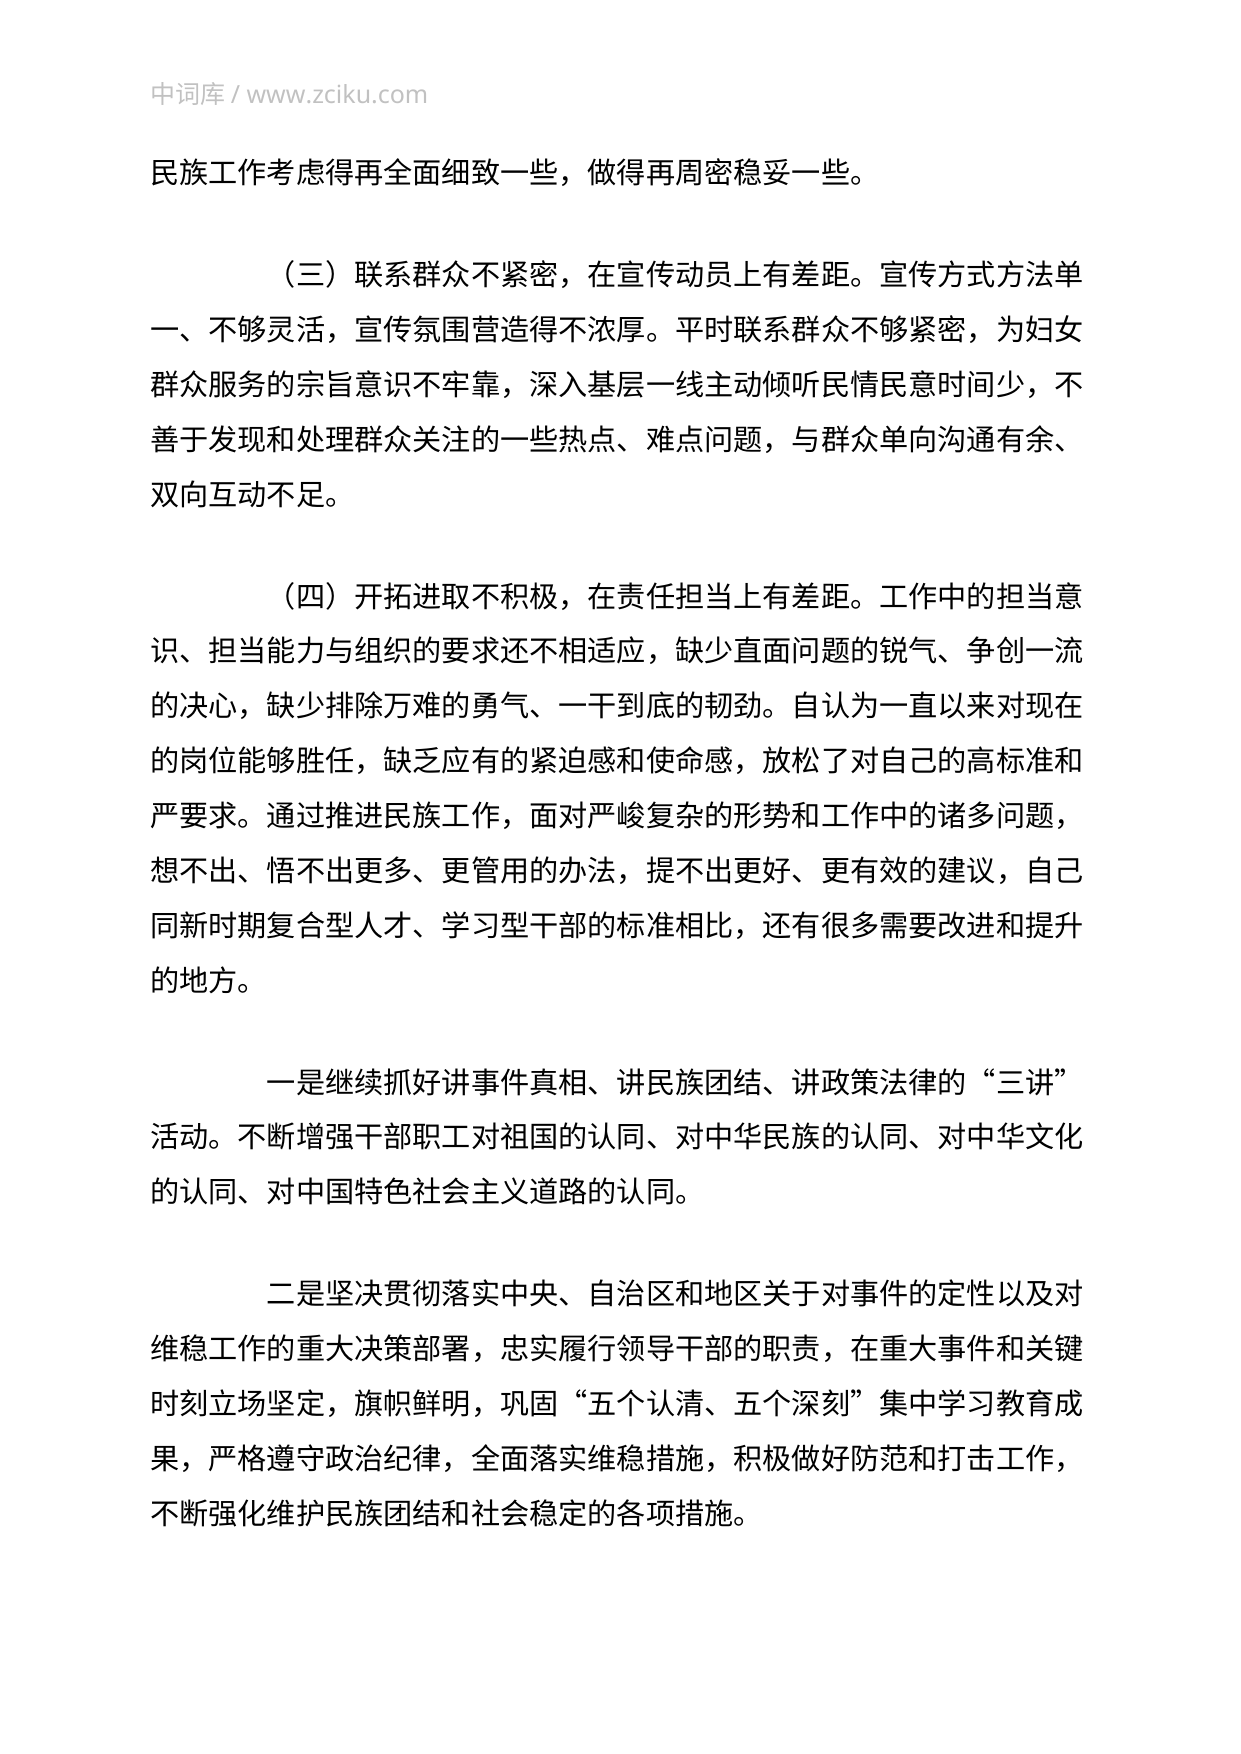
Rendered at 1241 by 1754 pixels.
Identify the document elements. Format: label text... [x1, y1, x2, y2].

text 二是坚决贯彻落实中央、自治区和地区关于对事件的定性以及对维稳工作的重大决策部署，忠实履行领导干部的职责，在重大事件和关键时刻立场坚定，旗帜鲜明，巩固“五个认清、五个深刻”集中学习教育成果，严格遵守政治纪律，全面落实维稳措施，积极做好防范和打击工作，不断强化维护民族团结和社会稳定的各项措施。 [150, 1271, 1090, 1533]
text （四）开拓进取不积极，在责任担当上有差距。工作中的担当意识、担当能力与组织的要求还不相适应，缺少直面问题的锐气、争创一流的决心，缺少排除万难的勇气、一干到底的韧劲。自认为一直以来对现在的岗位能够胜任，缺乏应有的紧迫感和使命感，放松了对自己的高标准和严要求。通过推进民族工作，面对严峻复杂的形势和工作中的诸多问题，想不出、悟不出更多、更管用的办法，提不出更好、更有效的建议，自己同新时期复合型人才、学习型干部的标准相比，还有很多需要改进和提升的地方。 [150, 573, 1090, 1000]
text （三）联系群众不紧密，在宣传动员上有差距。宣传方式方法单一、不够灵活，宣传氛围营造得不浓厚。平时联系群众不够紧密，为妇女群众服务的宗旨意识不牢靠，深入基层一线主动倾听民情民意时间少，不善于发现和处理群众关注的一些热点、难点问题，与群众单向沟通有余、双向互动不足。 [150, 252, 1090, 514]
text 一是继续抓好讲事件真相、讲民族团结、讲政策法律的“三讲”活动。不断增强干部职工对祖国的认同、对中华民族的认同、对中华文化的认同、对中国特色社会主义道路的认同。 [150, 1059, 1090, 1211]
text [150, 150, 1090, 192]
